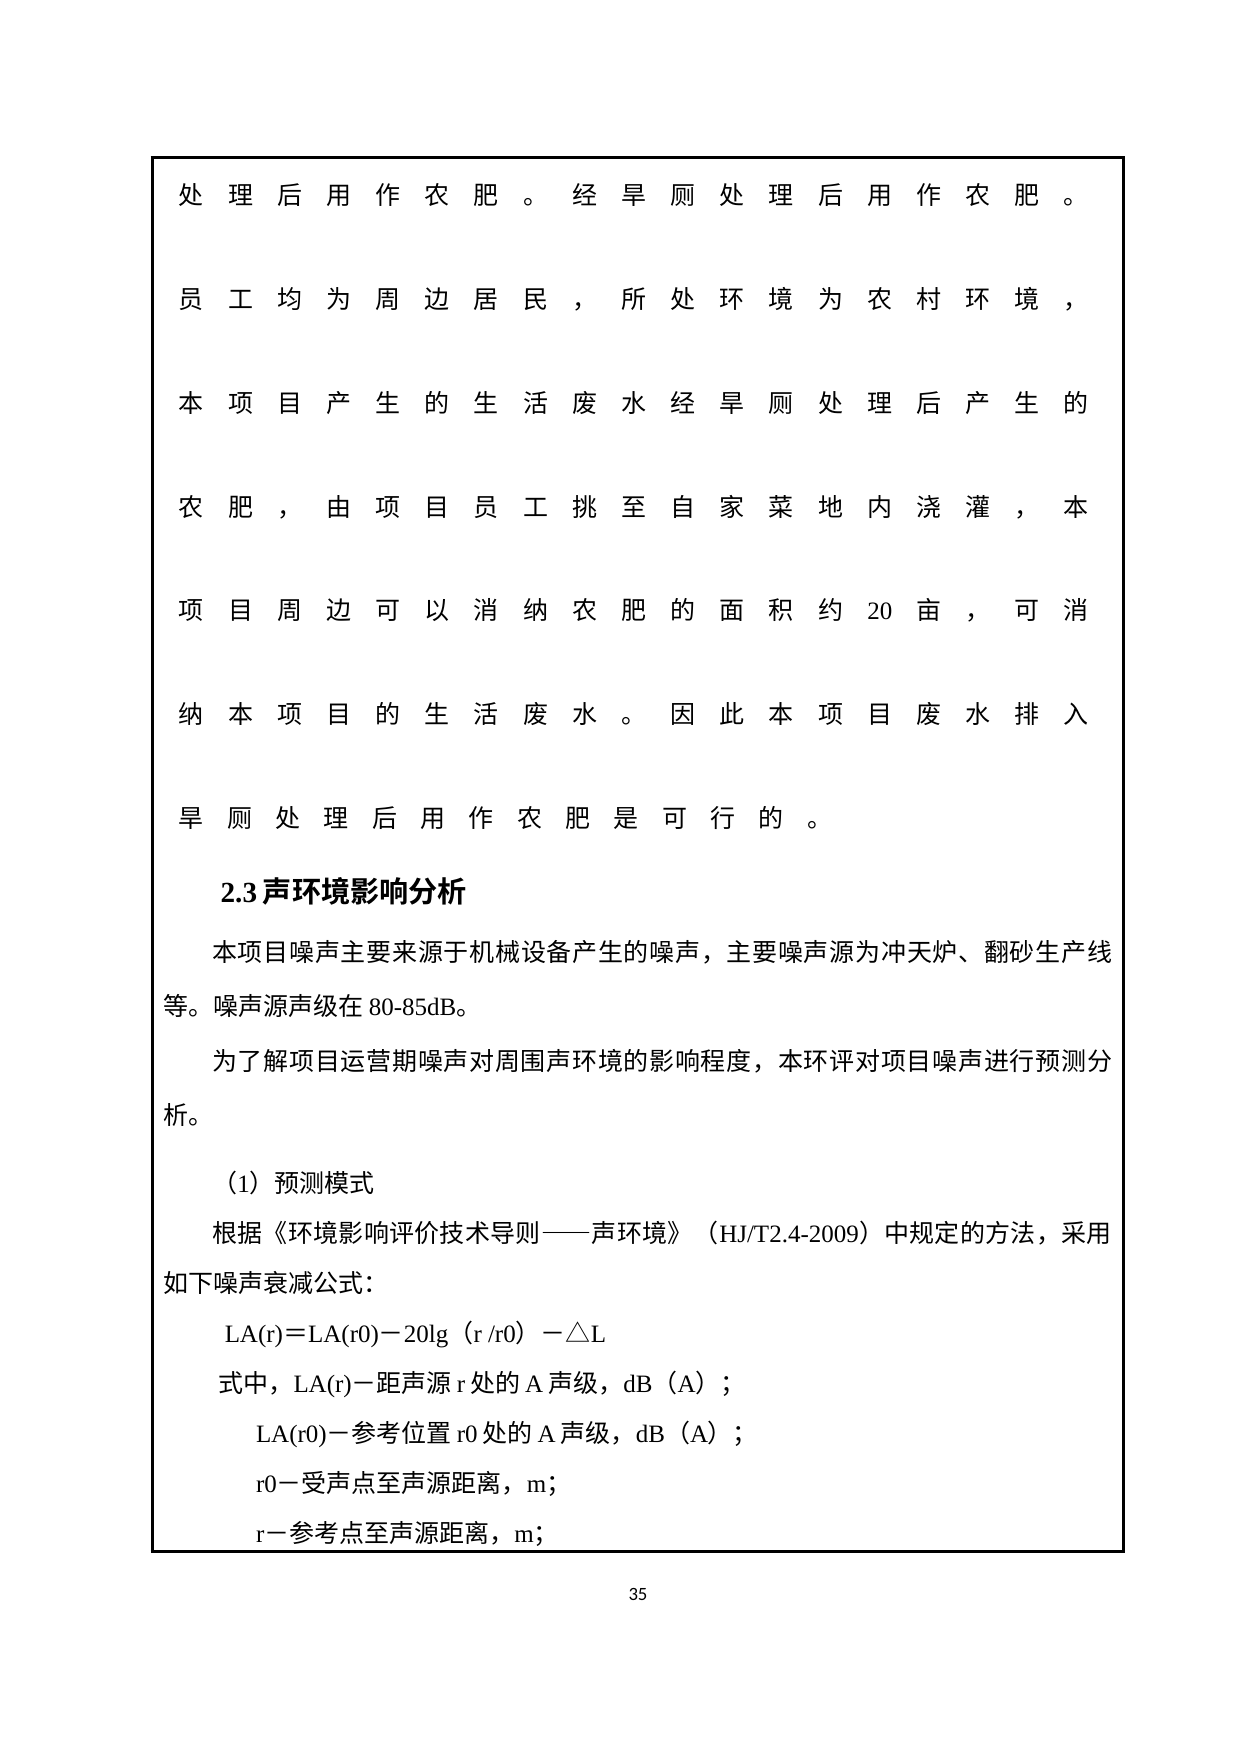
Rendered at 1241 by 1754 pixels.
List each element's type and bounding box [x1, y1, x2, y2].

table_header [154, 159, 1122, 1550]
